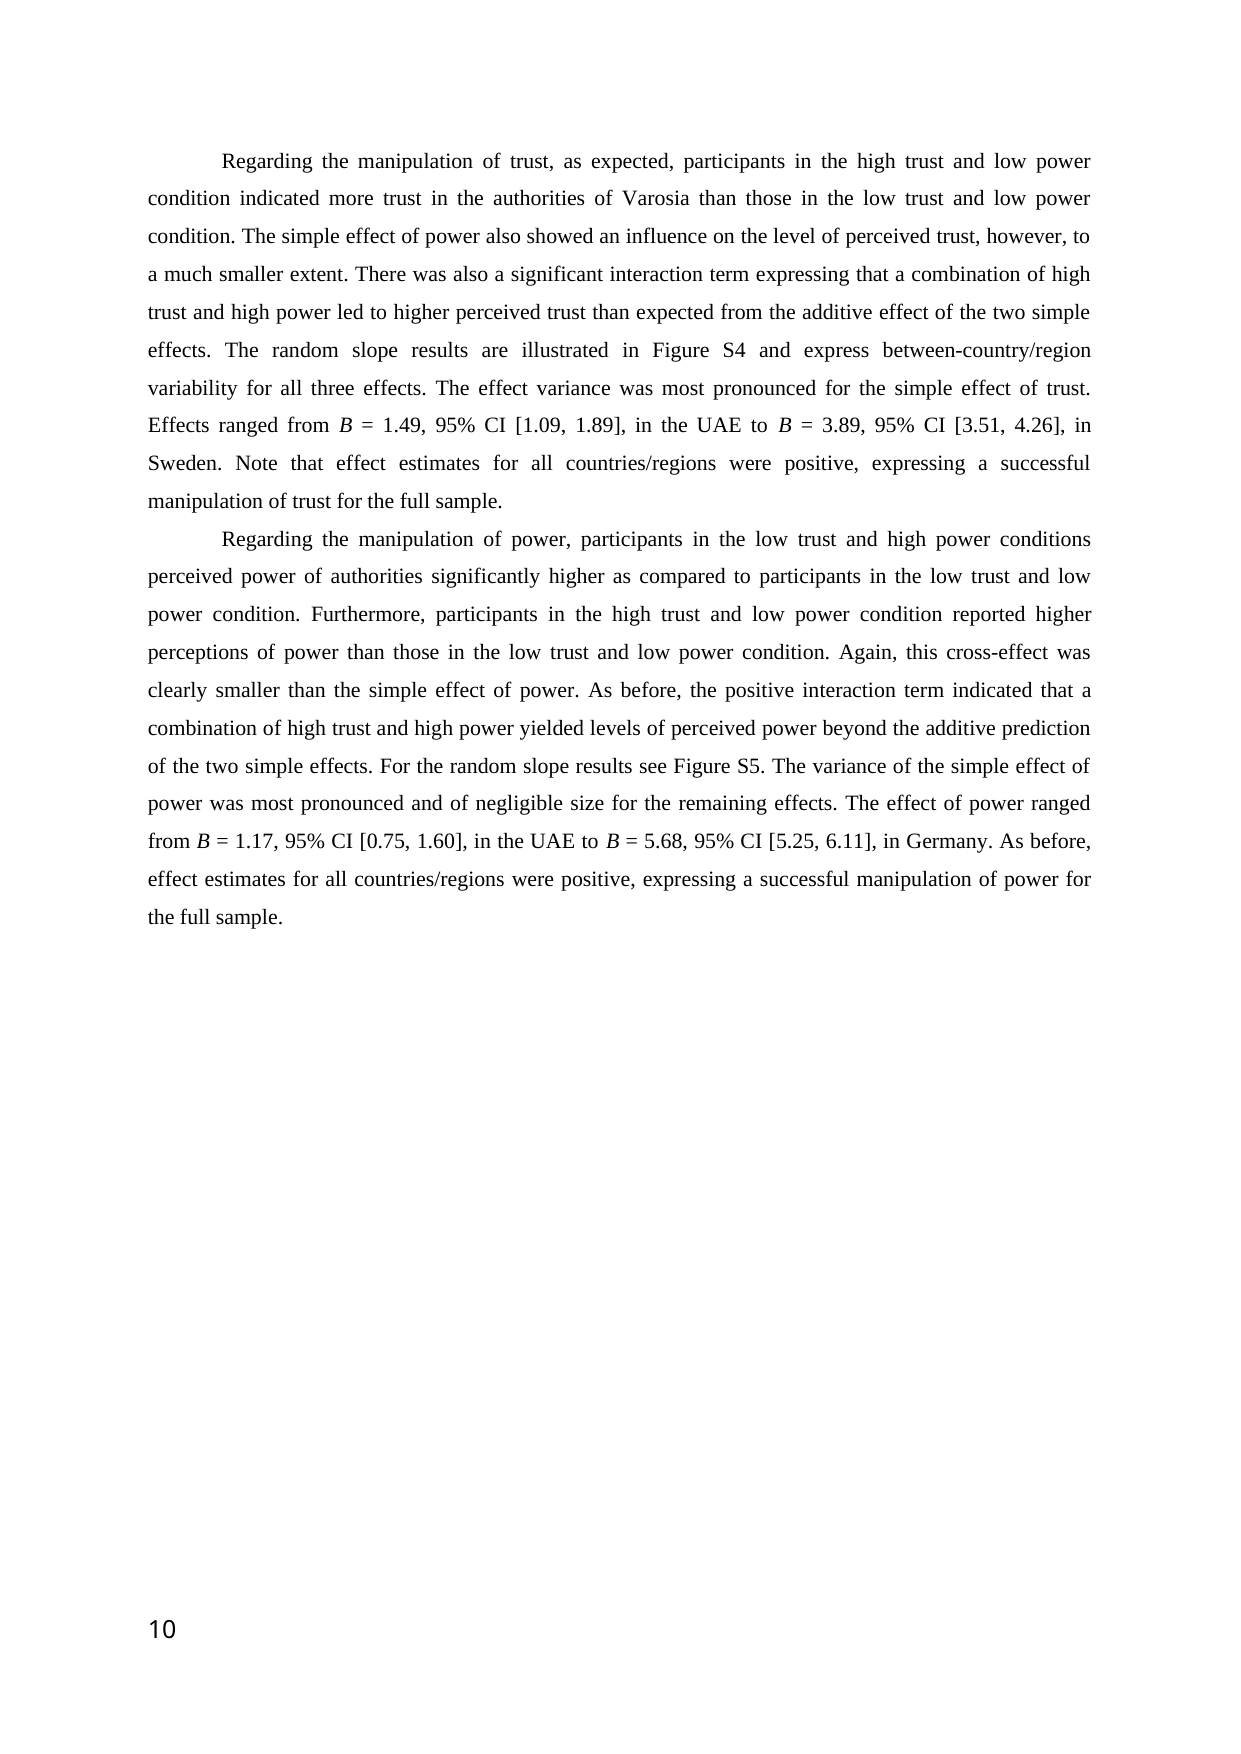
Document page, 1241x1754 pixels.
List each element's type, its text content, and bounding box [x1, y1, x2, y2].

text Regarding the manipulation of power, participants in the low trust and high power conditions perceived power of authorities significantly higher as compared to participants in the low trust and low power condition. Furthermore, participants in the high trust and low power condition reported higher perceptions of power than those in the low trust and low power condition. Again, this cross-effect was clearly smaller than the simple effect of power. As before, the positive interaction term indicated that a combination of high trust and high power yielded levels of perceived power beyond the additive prediction of the two simple effects. For the random slope results see Figure S5. The variance of the simple effect of power was most pronounced and of negligible size for the remaining effects. The effect of power ranged from B = 1.17, 95% CI [0.75, 1.60], in the UAE to B = 5.68, 95% CI [5.25, 6.11], in Germany. As before, effect estimates for all countries/regions were positive, expressing a successful manipulation of power for the full sample. [148, 526, 1093, 929]
text Regarding the manipulation of trust, as expected, participants in the high trust and low power condition indicated more trust in the authorities of Varosia than those in the low trust and low power condition. The simple effect of power also showed an influence on the level of perceived trust, however, to a much smaller extent. There was also a significant interaction term expressing that a combination of high trust and high power led to higher perceived trust than expected from the additive effect of the two simple effects. The random slope results are illustrated in Figure S4 and express between-country/region variability for all three effects. The effect variance was most pronounced for the simple effect of trust. Effects ranged from B = 1.49, 95% CI [1.09, 1.89], in the UAE to B = 3.89, 95% CI [3.51, 4.26], in Sweden. Note that effect estimates for all countries/regions were positive, expressing a successful manipulation of trust for the full sample. [148, 148, 1093, 513]
